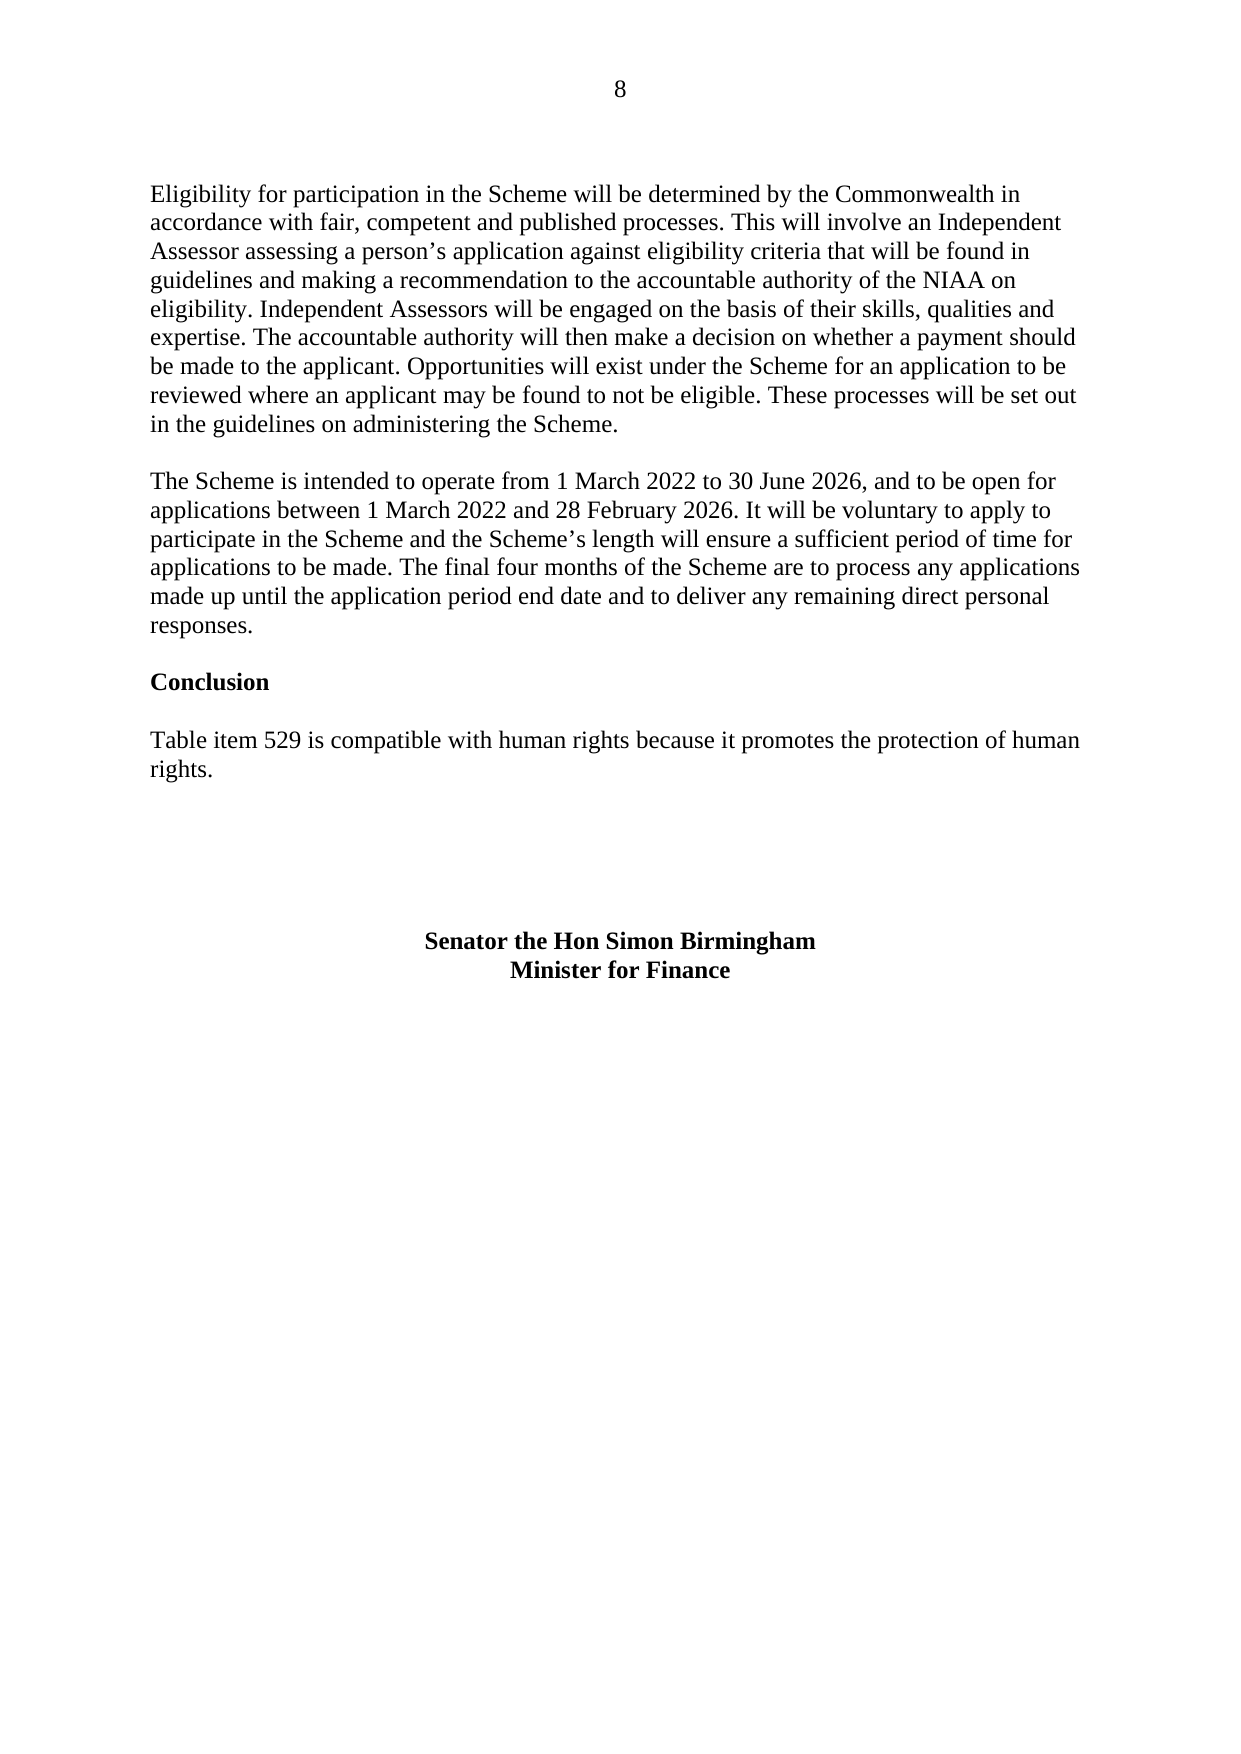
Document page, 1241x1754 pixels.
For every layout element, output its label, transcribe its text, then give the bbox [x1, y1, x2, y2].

text Conclusion [150, 667, 1095, 696]
text Eligibility for participation in the Scheme will be determined by the Commonwealth in accordance with fair, competent and published processes. This will involve an Independent Assessor assessing a person’s application against eligibility criteria that will be found in guidelines and making a recommendation to the accountable authority of the NIAA on eligibility. Independent Assessors will be engaged on the basis of their skills, qualities and expertise. The accountable authority will then make a decision on whether a payment should be made to the applicant. Opportunities will exist under the Scheme for an application to be reviewed where an applicant may be found to not be eligible. These processes will be set out in the guidelines on administering the Scheme. [150, 179, 1095, 437]
text Senator the Hon Simon Birmingham [150, 926, 1090, 955]
text The Scheme is intended to operate from 1 March 2022 to 30 June 2026, and to be open for applications between 1 March 2022 and 28 February 2026. It will be voluntary to apply to participate in the Scheme and the Scheme’s length will ensure a sufficient period of time for applications to be made. The final four months of the Scheme are to process any applications made up until the application period end date and to deliver any remaining direct personal responses. [150, 466, 1095, 639]
text Minister for Finance [150, 955, 1090, 984]
text Table item 529 is compatible with human rights because it promotes the protection of human rights. [150, 725, 1095, 782]
